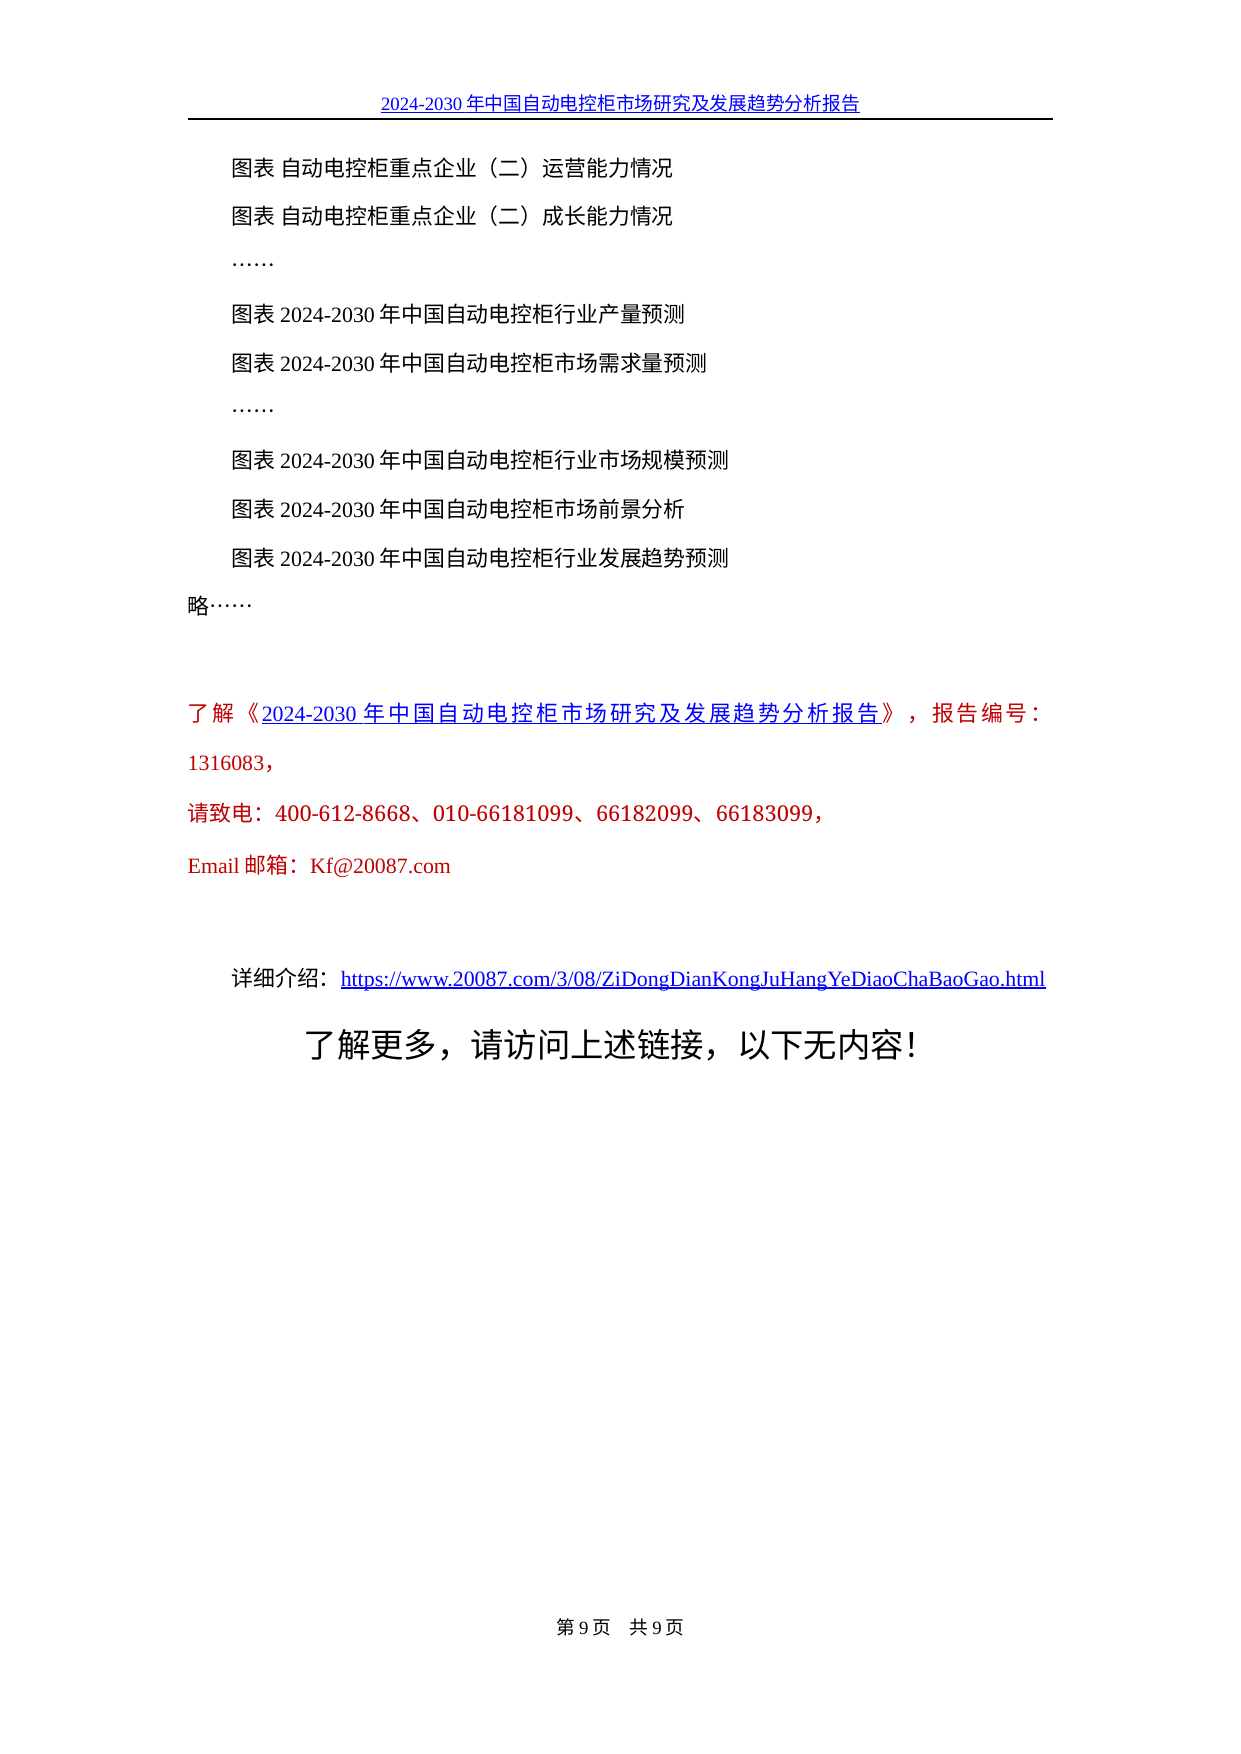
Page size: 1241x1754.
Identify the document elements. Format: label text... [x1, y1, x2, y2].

text Email邮箱：Kf@20087.com [187, 847, 1053, 880]
title 了解更多，请访问上述链接，以下无内容！ [187, 1010, 1053, 1075]
text 请致电：400-612-8668、010-66181099、66182099、66183099， [187, 796, 1053, 828]
text 了解《2024-2030年中国自动电控柜市场研究及发展趋势分析报告》，报告编号：1316083， [187, 695, 1053, 777]
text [187, 150, 1053, 621]
text 详细介绍：https://www.20087.com/3/08/ZiDongDianKongJuHangYeDiaoChaBaoGao.html [187, 960, 1053, 993]
